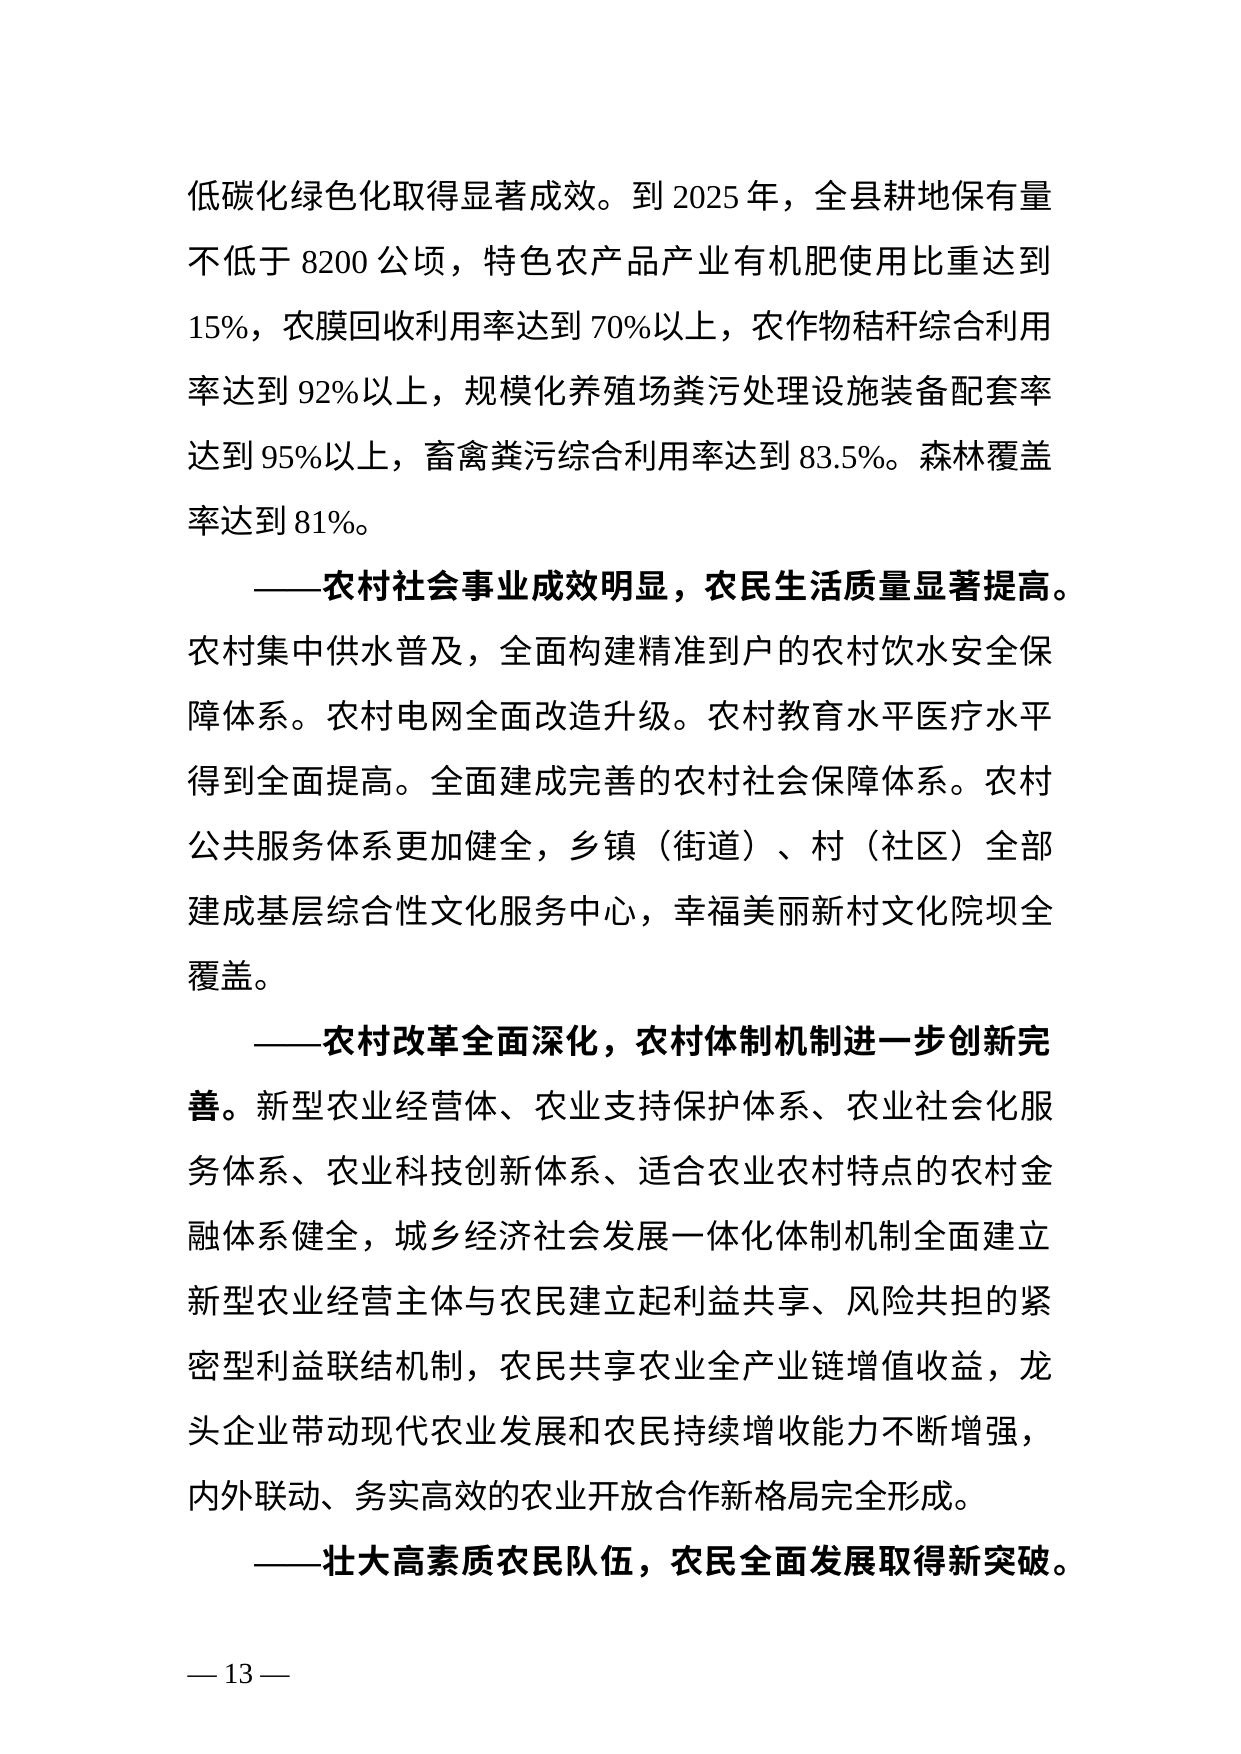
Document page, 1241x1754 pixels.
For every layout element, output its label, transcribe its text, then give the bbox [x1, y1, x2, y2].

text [187, 162, 1053, 552]
text ——农村改革全面深化，农村体制机制进一步创新完善。新型农业经营体、农业支持保护体系、农业社会化服务体系、农业科技创新体系、适合农业农村特点的农村金融体系健全，城乡经济社会发展一体化体制机制全面建立。新型农业经营主体与农民建立起利益共享、风险共担的紧密型利益联结机制，农民共享农业全产业链增值收益，龙头企业带动现代农业发展和农民持续增收能力不断增强，内外联动、务实高效的农业开放合作新格局完全形成。 [187, 1007, 1053, 1527]
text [187, 1527, 1053, 1592]
text ——农村社会事业成效明显，农民生活质量显著提高。农村集中供水普及，全面构建精准到户的农村饮水安全保障体系。农村电网全面改造升级。农村教育水平医疗水平得到全面提高。全面建成完善的农村社会保障体系。农村公共服务体系更加健全，乡镇（街道）、村（社区）全部建成基层综合性文化服务中心，幸福美丽新村文化院坝全覆盖。 [187, 552, 1053, 1007]
